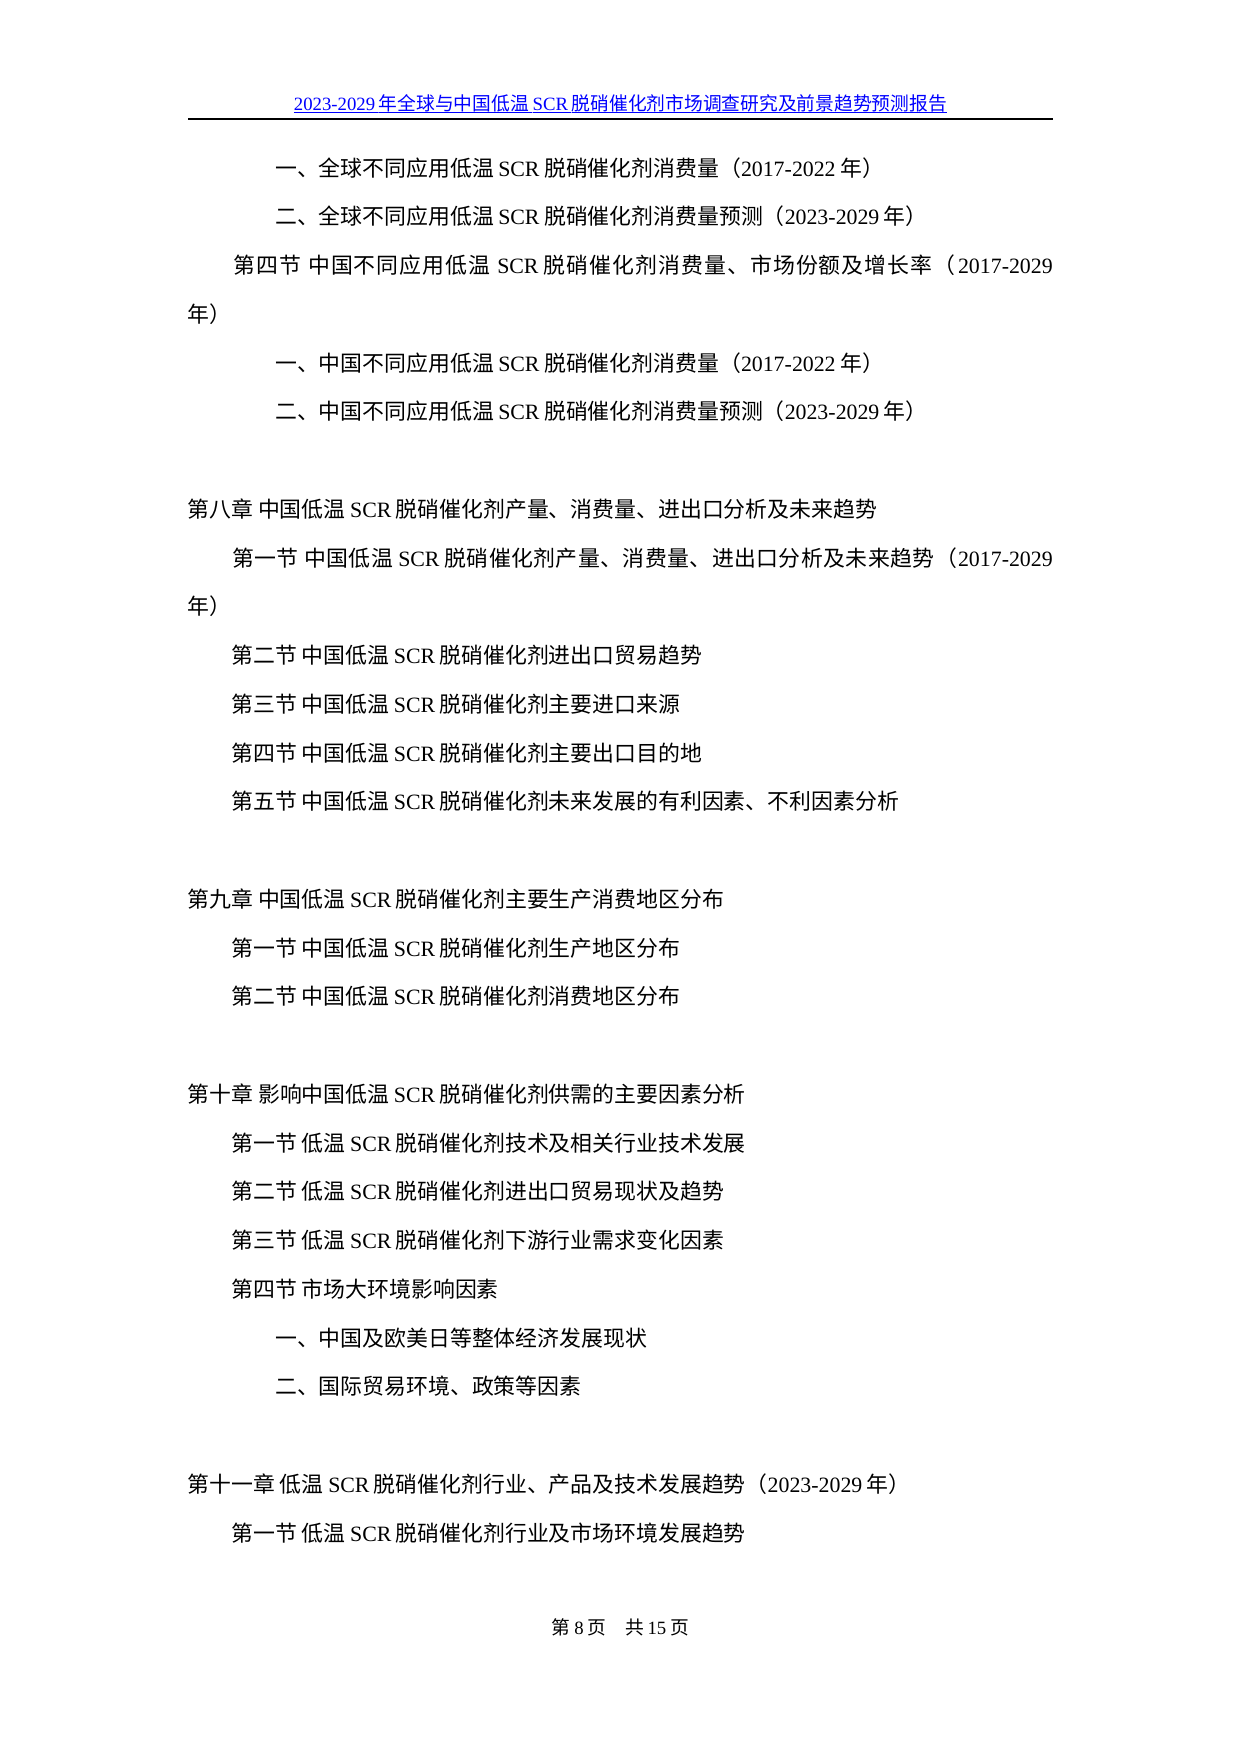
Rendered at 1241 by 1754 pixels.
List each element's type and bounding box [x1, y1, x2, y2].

text [187, 150, 1053, 1548]
